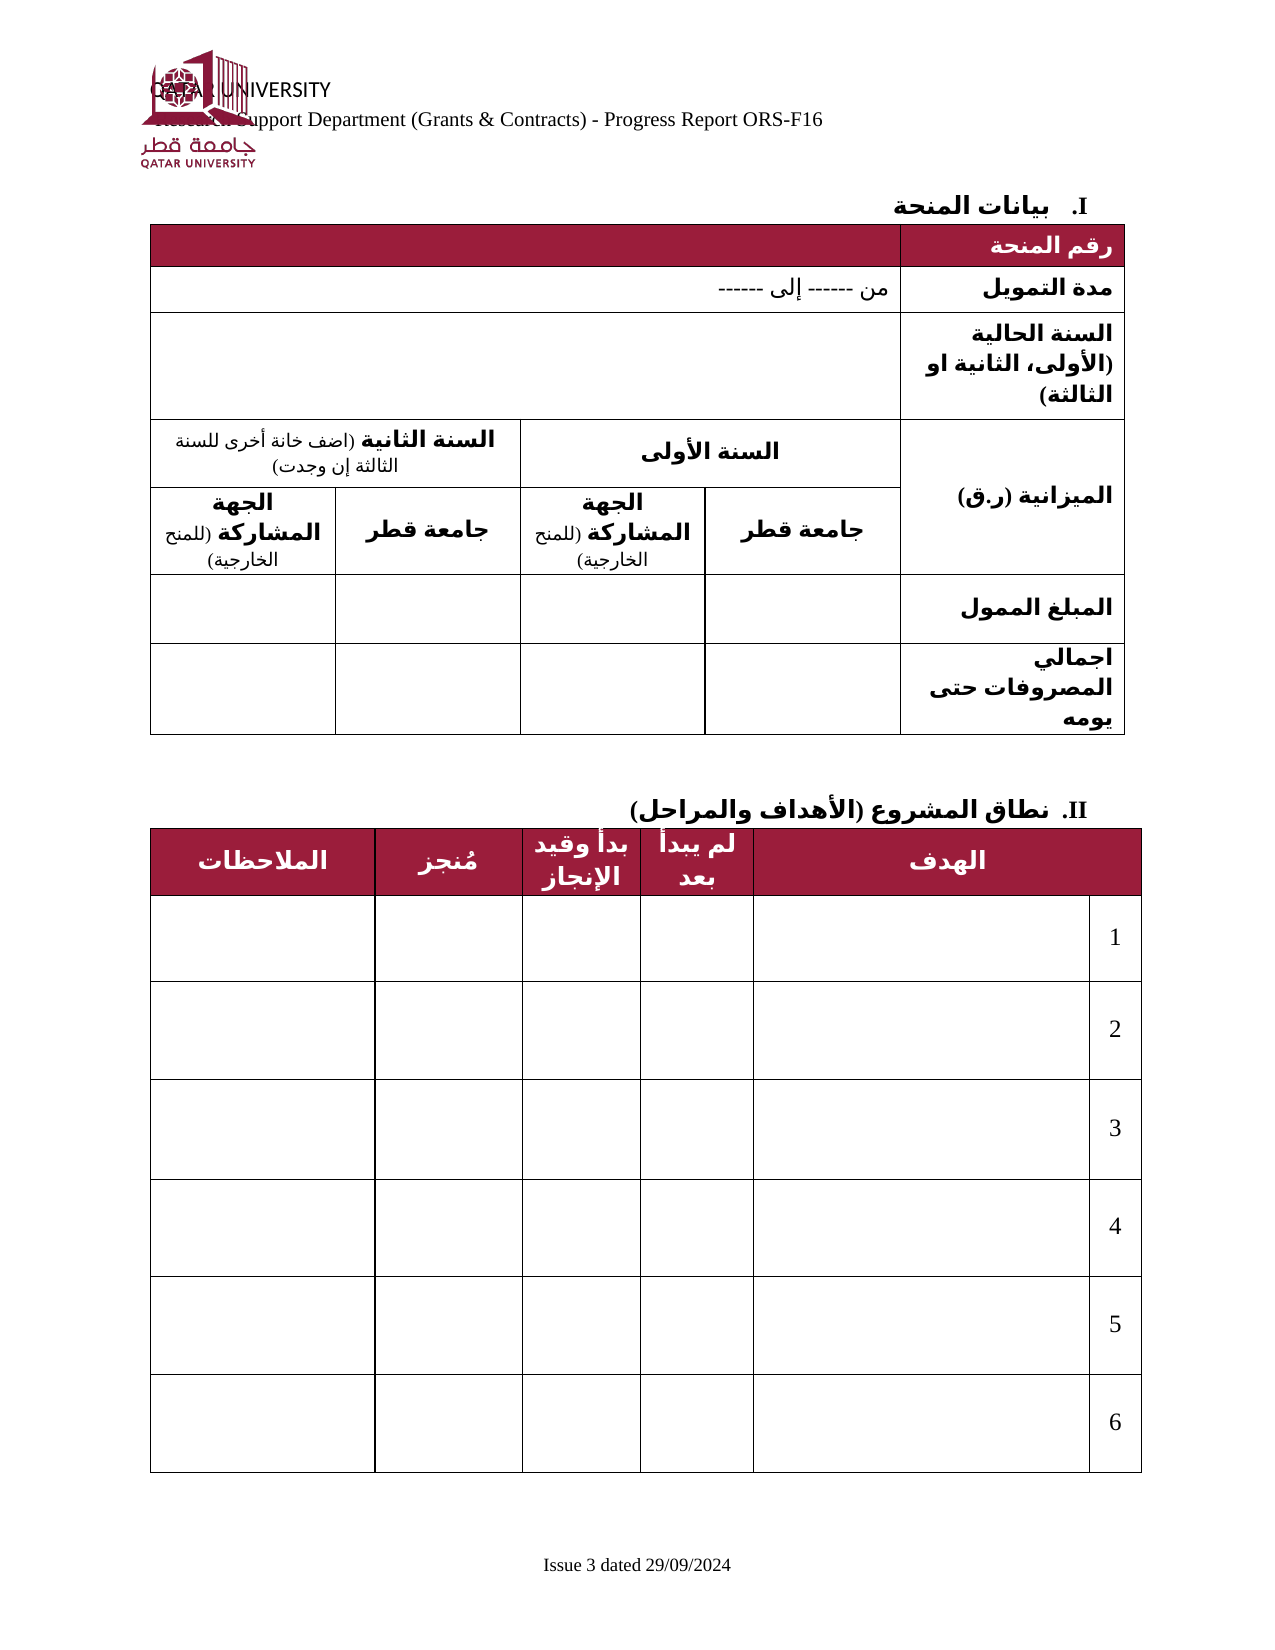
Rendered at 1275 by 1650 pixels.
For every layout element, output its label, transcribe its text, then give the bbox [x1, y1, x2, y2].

table_cell [754, 1080, 1089, 1178]
table_cell [521, 575, 704, 642]
table_cell الجهة المشاركة (للمنح الخارجية) [521, 488, 704, 574]
table_cell جامعة قطر [706, 488, 900, 574]
table_cell [376, 1375, 522, 1472]
table_cell [641, 1375, 753, 1472]
table_cell [151, 982, 374, 1079]
table_cell [151, 896, 374, 981]
table_cell [376, 1080, 522, 1178]
picture [134, 43, 266, 175]
table_cell من ------ إلى ------ [151, 267, 900, 312]
table_cell [376, 1180, 522, 1276]
table_header بدأ وقيد الإنجاز [523, 829, 640, 895]
table_cell [754, 982, 1089, 1079]
table_cell المبلغ الممول [901, 575, 1124, 642]
table_cell [376, 896, 522, 981]
table_header [151, 225, 900, 266]
table_cell [523, 896, 640, 981]
table_cell جامعة قطر [336, 488, 520, 574]
table_cell [641, 982, 753, 1079]
table_cell [151, 575, 335, 642]
table_cell [336, 575, 520, 642]
table_cell اجمالي المصروفات حتى يومه [901, 644, 1124, 734]
subtitle نطاق المشروع (الأهداف والمراحل) [150, 795, 1087, 824]
subtitle بيانات المنحة [150, 191, 1087, 219]
table_header مُنجز [376, 829, 522, 895]
table_cell السنة الثانية (اضف خانة أخرى للسنة الثالثة إن وجدت) [151, 420, 520, 487]
table_cell مدة التمويل [901, 267, 1124, 312]
table_header لم يبدأ بعد [641, 829, 753, 895]
table_cell [151, 1180, 374, 1276]
table_cell [706, 644, 900, 734]
table_cell الجهة المشاركة (للمنح الخارجية) [151, 488, 335, 574]
table_cell [523, 1277, 640, 1374]
table_cell [523, 1375, 640, 1472]
table_cell 6 [1090, 1375, 1141, 1472]
table_cell الميزانية (ر.ق) [901, 420, 1124, 574]
table_header الهدف [754, 829, 1141, 895]
table_cell 4 [1090, 1180, 1141, 1276]
table_cell [336, 644, 520, 734]
table_cell [754, 896, 1089, 981]
table_cell [151, 1375, 374, 1472]
table_cell [151, 313, 900, 418]
table_cell [754, 1180, 1089, 1276]
table_cell [376, 982, 522, 1079]
table_cell 2 [1090, 982, 1141, 1079]
table_cell [151, 644, 335, 734]
table_cell [641, 896, 753, 981]
table_cell [151, 1080, 374, 1178]
table_cell 5 [1090, 1277, 1141, 1374]
table_cell السنة الأولى [521, 420, 900, 487]
table_cell [641, 1080, 753, 1178]
table_header رقم المنحة [901, 225, 1124, 266]
table_cell [754, 1375, 1089, 1472]
table_cell [754, 1277, 1089, 1374]
table_cell [641, 1277, 753, 1374]
table_cell [523, 1080, 640, 1178]
table_cell [151, 1277, 374, 1374]
table_cell [376, 1277, 522, 1374]
table_cell [641, 1180, 753, 1276]
table_cell 3 [1090, 1080, 1141, 1178]
table_cell [523, 1180, 640, 1276]
table_cell [706, 575, 900, 642]
table_cell 1 [1090, 896, 1141, 981]
table_cell السنة الحالية (الأولى، الثانية او الثالثة) [901, 313, 1124, 418]
table_cell [521, 644, 704, 734]
table_cell [523, 982, 640, 1079]
table_header الملاحظات [151, 829, 374, 895]
